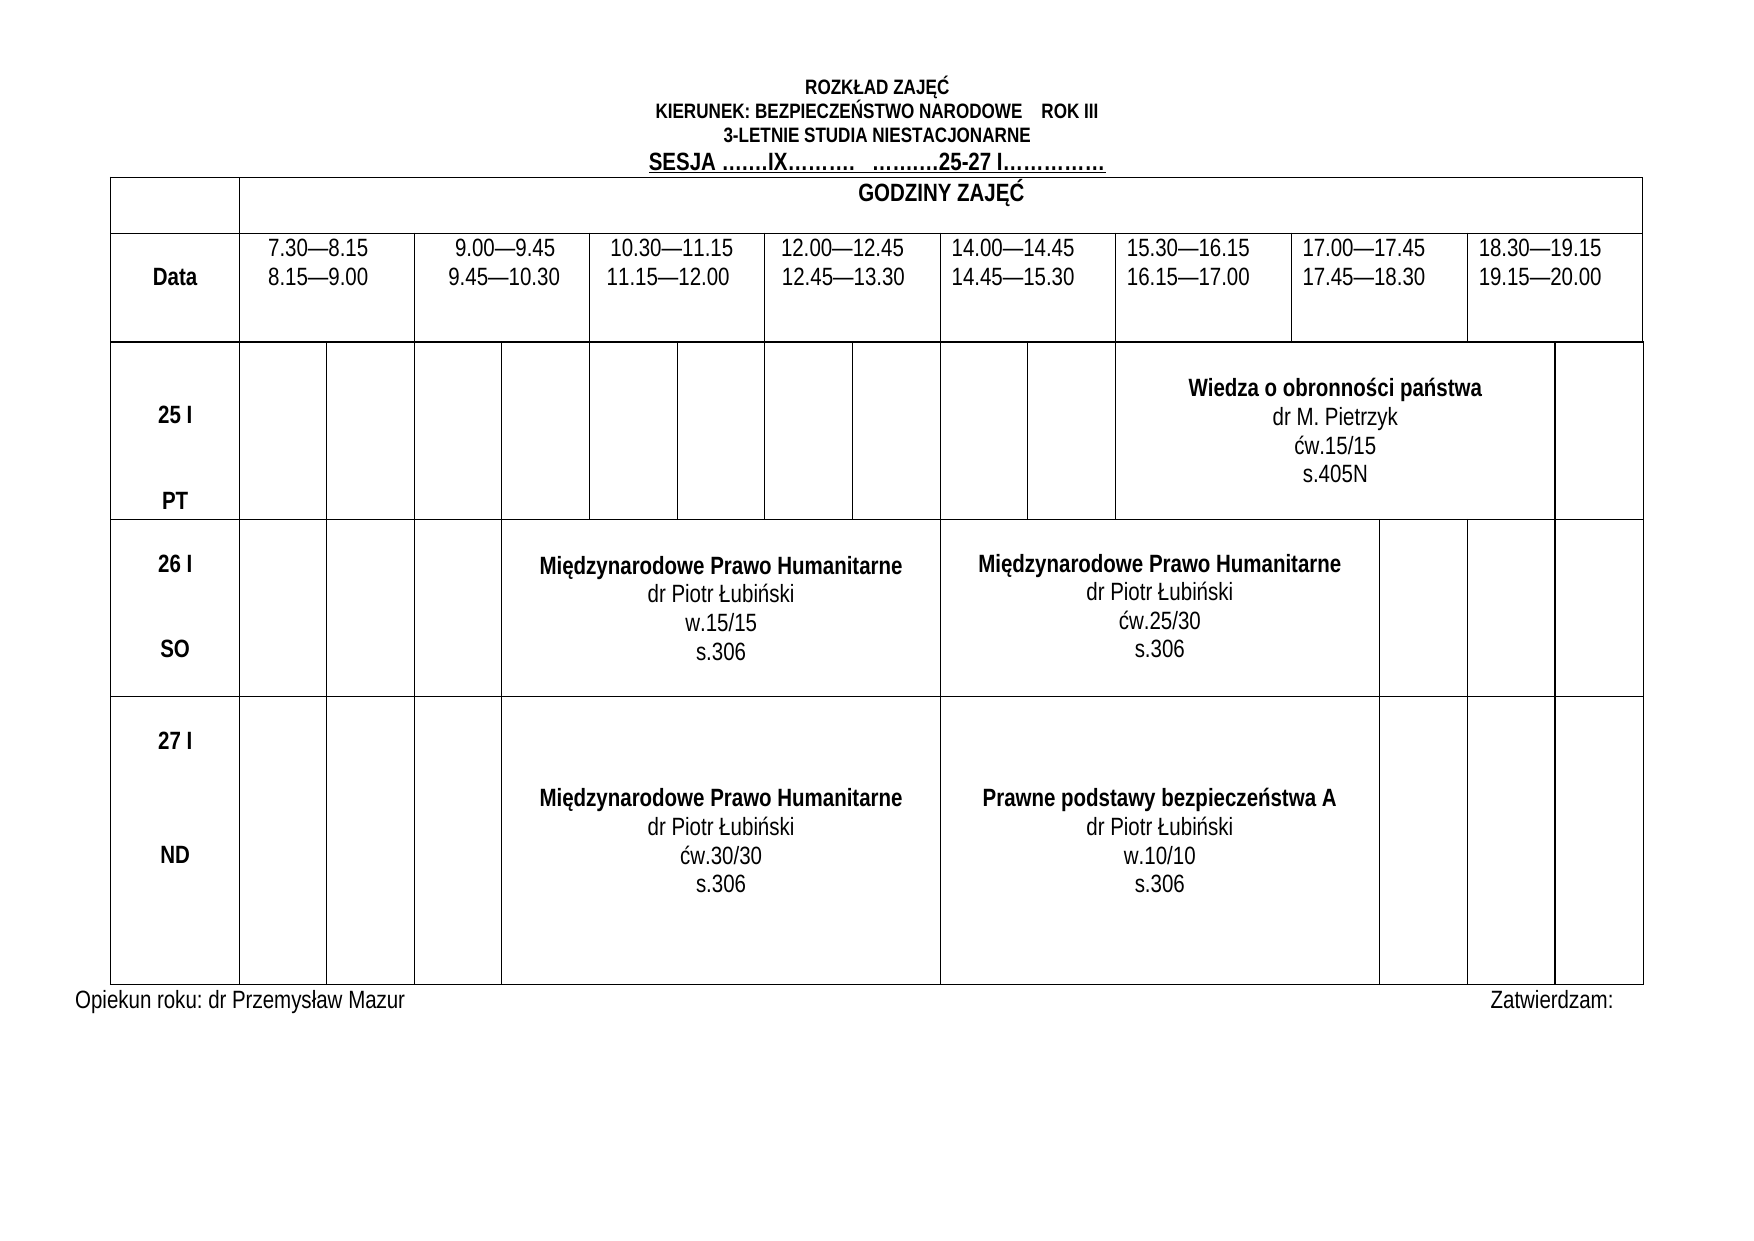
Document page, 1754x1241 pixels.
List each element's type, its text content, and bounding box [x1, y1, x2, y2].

table_cell [1556, 343, 1643, 519]
table_cell [415, 343, 501, 519]
table_cell [502, 343, 589, 519]
table_cell [415, 520, 501, 696]
table_cell [853, 343, 940, 519]
table_cell Data [111, 234, 239, 341]
text Opiekun roku: dr Przemysław Mazur Zatwierdzam: [75, 176, 1679, 1014]
text 3-LETNIE STUDIA NIESTACJONARNE [75, 123, 1679, 147]
table_cell [1556, 697, 1643, 984]
table_cell [1556, 520, 1643, 696]
table_cell [1380, 697, 1467, 984]
table_cell [1028, 343, 1115, 519]
table_cell [678, 343, 764, 519]
table_cell [1468, 697, 1554, 984]
table_cell [590, 343, 677, 519]
table_cell [327, 520, 414, 696]
table_cell 25 I PT [111, 343, 239, 519]
table_cell 10.30—11.15 11.15—12.00 [590, 234, 764, 341]
table_cell 17.00—17.45 17.45—18.30 [1292, 234, 1467, 341]
text SESJA ….…IX………. …….…25-27 I…………… [75, 147, 1679, 176]
table_cell [765, 343, 852, 519]
table_cell 7.30—8.15 8.15—9.00 7 [240, 234, 414, 341]
table_cell [327, 697, 414, 984]
table_cell Międzynarodowe Prawo Humanitarne dr Piotr Łubiński ćw.25/30 s.306 [941, 520, 1379, 696]
table_cell Wiedza o obronności państwa dr M. Pietrzyk ćw.15/15 s.405N [1116, 343, 1554, 519]
table_cell [1380, 520, 1467, 696]
table_cell 26 I SO [111, 520, 239, 696]
table_cell [941, 343, 1027, 519]
text KIERUNEK: BEZPIECZEŃSTWO NARODOWE ROK III [75, 99, 1679, 123]
table_header GODZINY ZAJĘĆ [240, 178, 1642, 232]
table_cell Międzynarodowe Prawo Humanitarne dr Piotr Łubiński w.15/15 s.306 [502, 520, 940, 696]
table_cell [240, 520, 326, 696]
table_cell 14.00—14.45 14.45—15.30 [941, 234, 1115, 341]
table_cell [240, 697, 326, 984]
table_cell [240, 343, 326, 519]
table_cell Międzynarodowe Prawo Humanitarne dr Piotr Łubiński ćw.30/30 s.306 [502, 697, 940, 984]
table_header [111, 178, 239, 232]
table_cell 15.30—16.15 16.15—17.00 [1116, 234, 1291, 341]
table_cell 12.00—12.45 12.45—13.30 [765, 234, 940, 341]
table_cell 27 I ND [111, 697, 239, 984]
table_cell 18.30—19.15 19.15—20.00 [1468, 234, 1642, 341]
table_cell Prawne podstawy bezpieczeństwa A dr Piotr Łubiński w.10/10 s.306 [941, 697, 1379, 984]
text ROZKŁAD ZAJĘĆ [75, 75, 1679, 99]
table_cell [1468, 520, 1554, 696]
table_cell [327, 343, 414, 519]
table_cell 9.00—9.45 9.45—10.30 [415, 234, 589, 341]
table_cell [415, 697, 501, 984]
